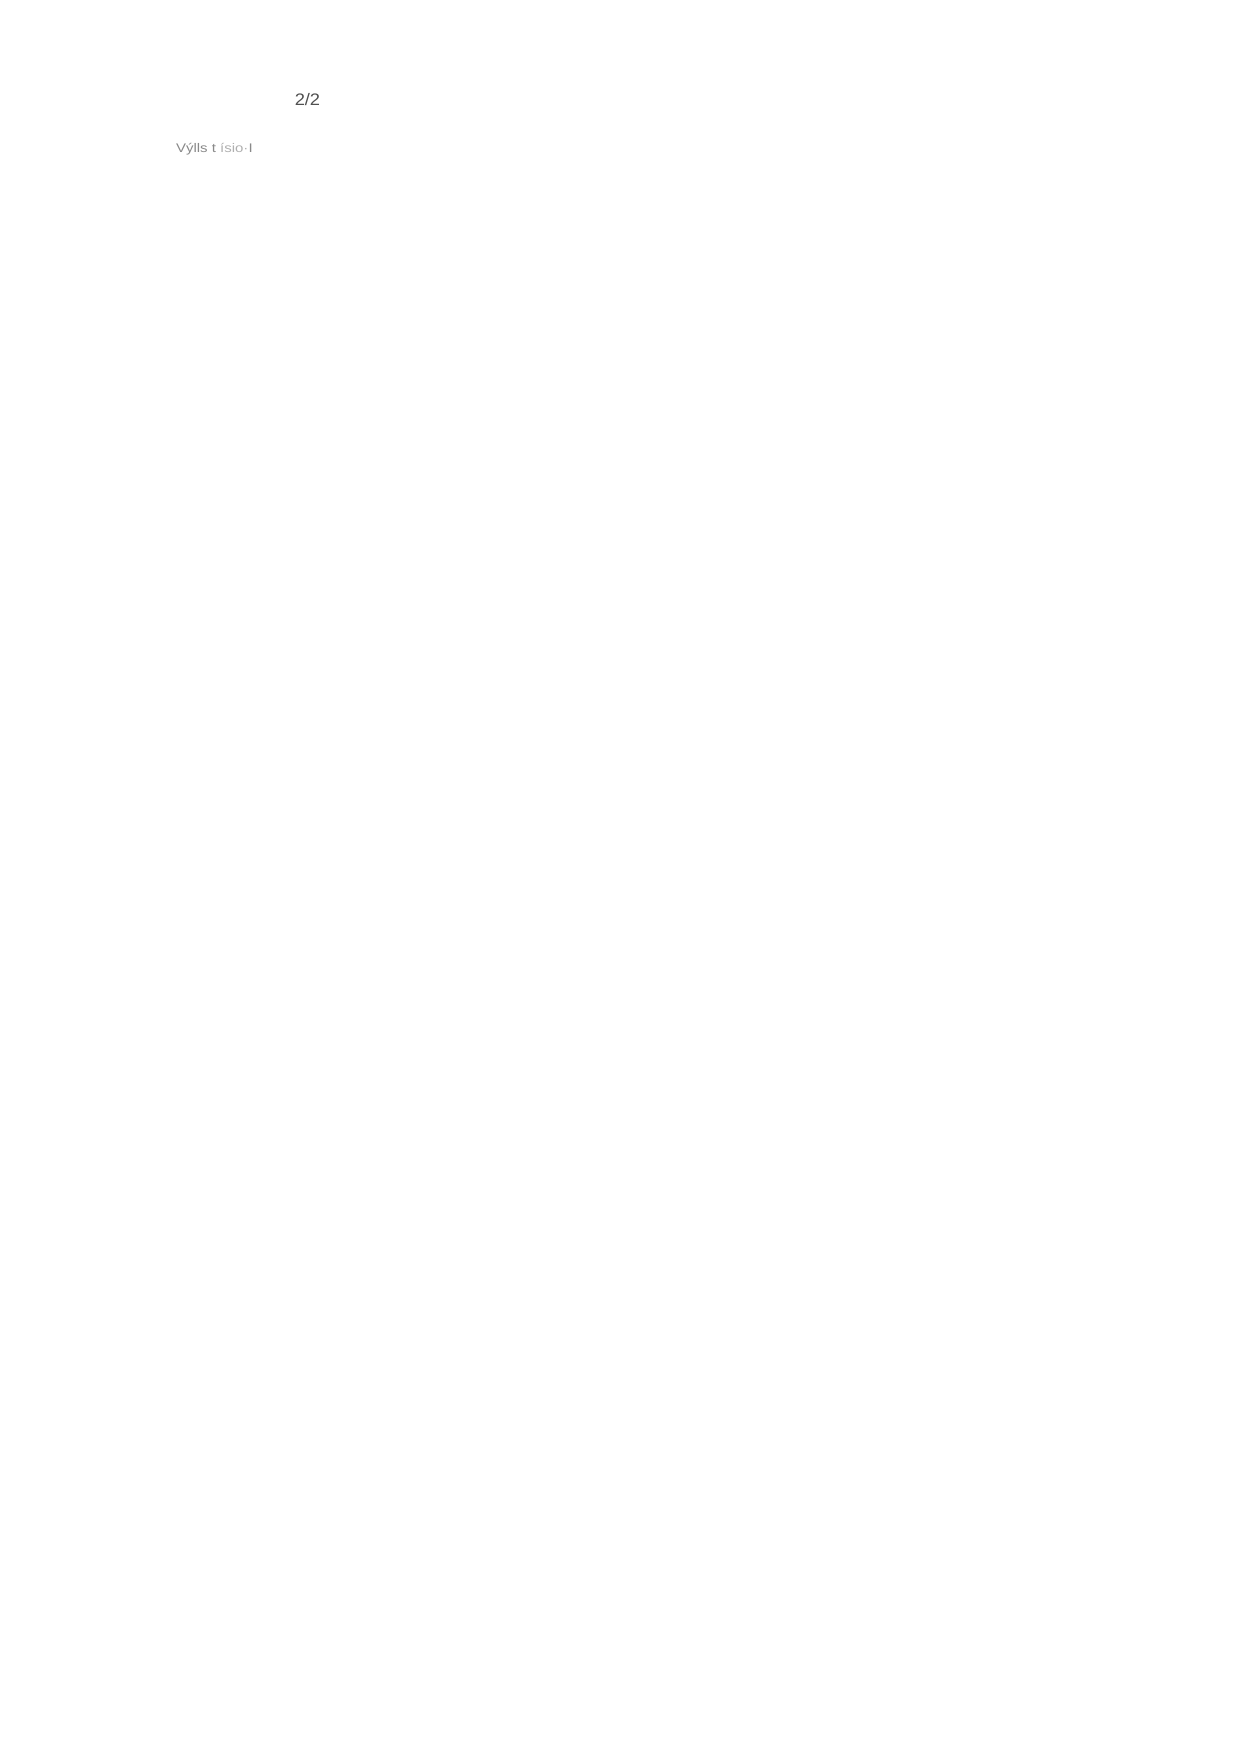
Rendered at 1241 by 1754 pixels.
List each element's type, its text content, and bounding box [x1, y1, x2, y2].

text 2/2 [221, 89, 393, 109]
text Výlls t ísio·I [176, 141, 470, 155]
